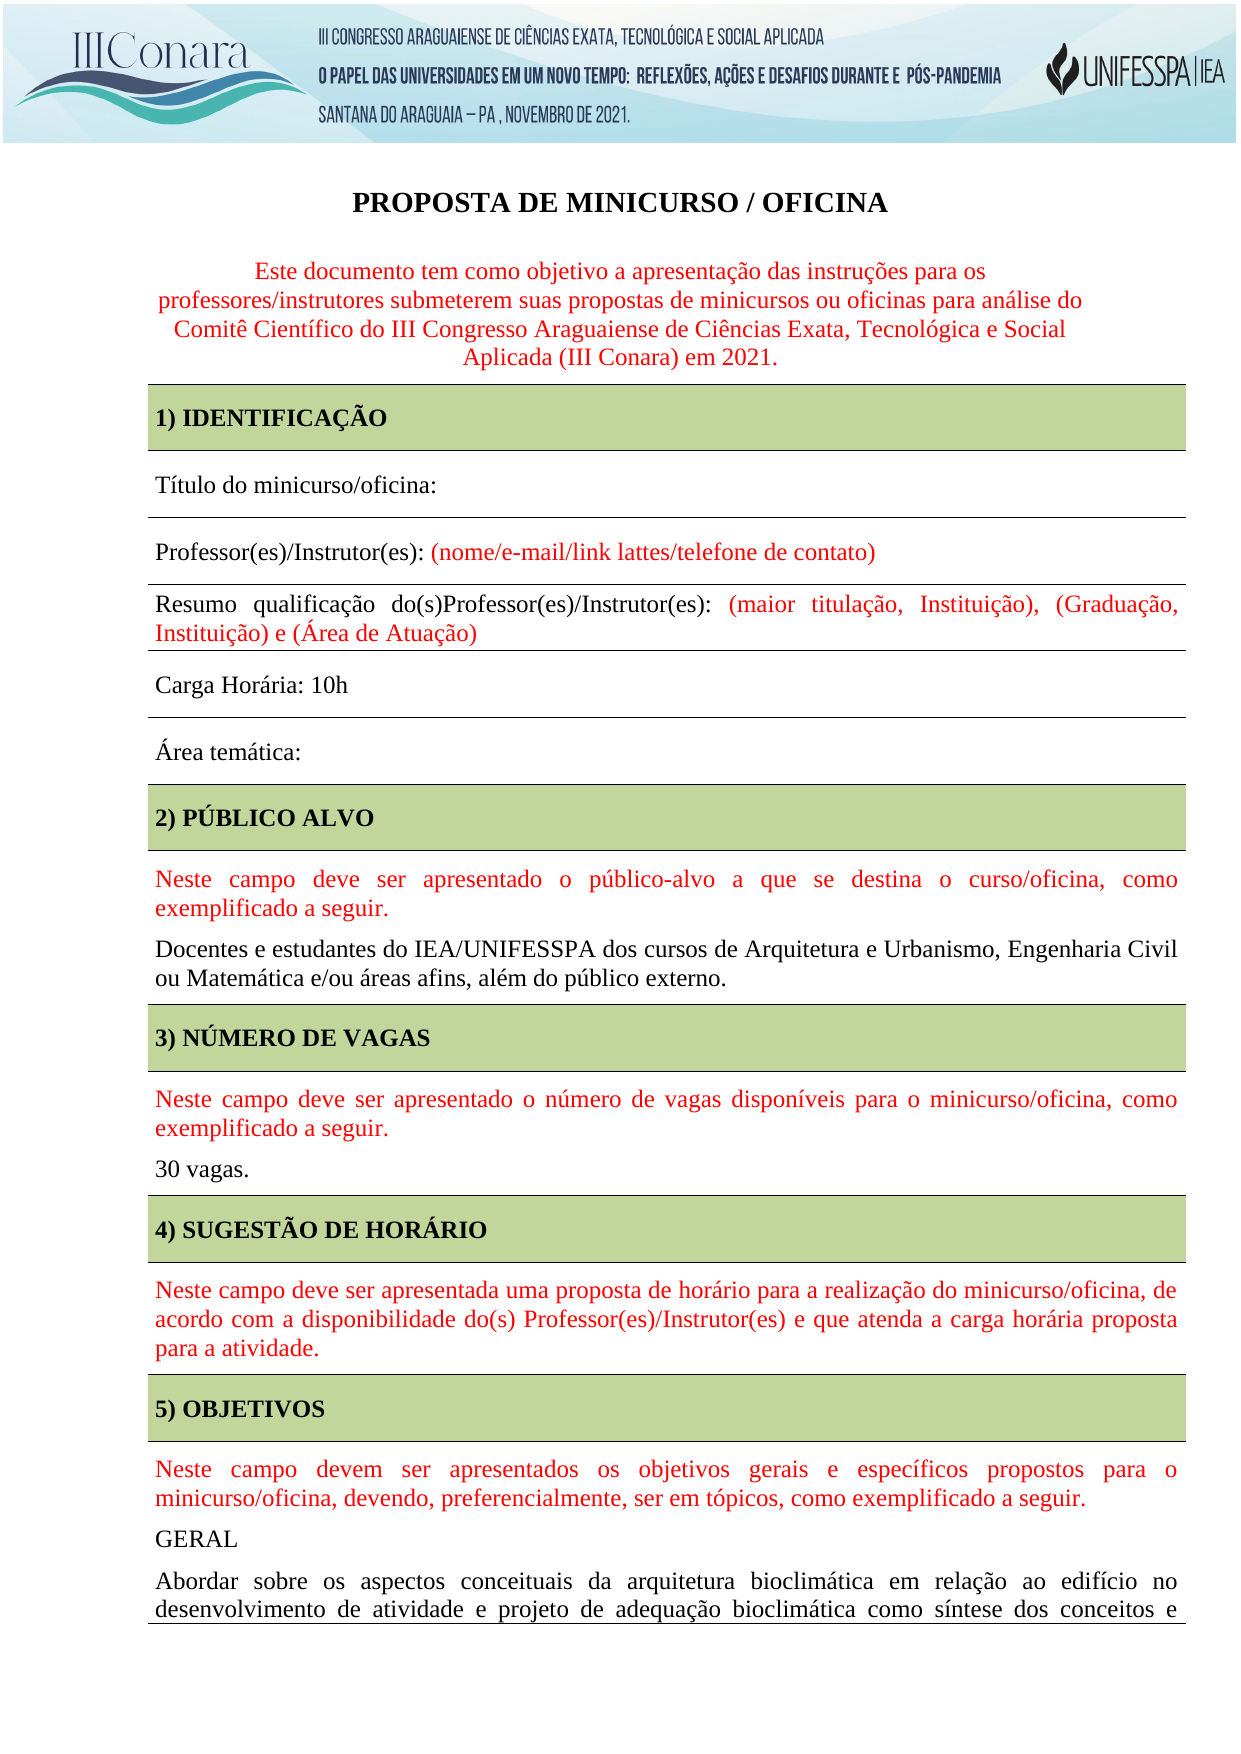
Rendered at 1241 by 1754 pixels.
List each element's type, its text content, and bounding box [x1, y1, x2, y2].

table_cell Neste campo deve ser apresentado o número de vagas disponíveis para o minicurso/oficina, como exemplificado a seguir. 30 vagas. [148, 1072, 1186, 1195]
table_header 1) IDENTIFICAÇÃO [148, 385, 1186, 450]
picture [3, 4, 1236, 143]
table_cell Título do minicurso/oficina: [148, 451, 1186, 517]
table_cell Professor(es)/Instrutor(es): (nome/e-mail/link lattes/telefone de contato) [148, 518, 1186, 584]
table_cell Área temática: [148, 718, 1186, 784]
table_cell Resumo qualificação do(s)Professor(es)/Instrutor(es): (maior titulação, Instituição), (Graduação, Instituição) e (Área de Atuação) [148, 585, 1186, 650]
table_cell 5) OBJETIVOS [148, 1375, 1186, 1441]
table_cell Carga Horária: 10h [148, 651, 1186, 717]
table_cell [148, 1442, 1186, 1623]
table_cell Neste campo deve ser apresentada uma proposta de horário para a realização do minicurso/oficina, de acordo com a disponibilidade do(s) Professor(es)/Instrutor(es) e que atenda a carga horária proposta para a atividade. [148, 1263, 1186, 1374]
table_cell Neste campo deve ser apresentado o público-alvo a que se destina o curso/oficina, como exemplificado a seguir. Docentes e estudantes do IEA/UNIFESSPA dos cursos de Arquitetura e Urbanismo, Engenharia Civil ou Matemática e/ou áreas afins, além do público externo. [148, 851, 1186, 1004]
text PROPOSTA DE MINICURSO / OFICINA [148, 185, 1092, 219]
table_cell 3) NÚMERO DE VAGAS [148, 1005, 1186, 1071]
text Este documento tem como objetivo a apresentação das instruções para os professores/instrutores submeterem suas propostas de minicursos ou oficinas para análise do Comitê Científico do III Congresso Araguaiense de Ciências Exata, Tecnológica e Social Aplicada (III Conara) em 2021. [148, 256, 1092, 371]
table_cell 4) SUGESTÃO DE HORÁRIO [148, 1196, 1186, 1262]
table_cell 2) PÚBLICO ALVO [148, 785, 1186, 850]
